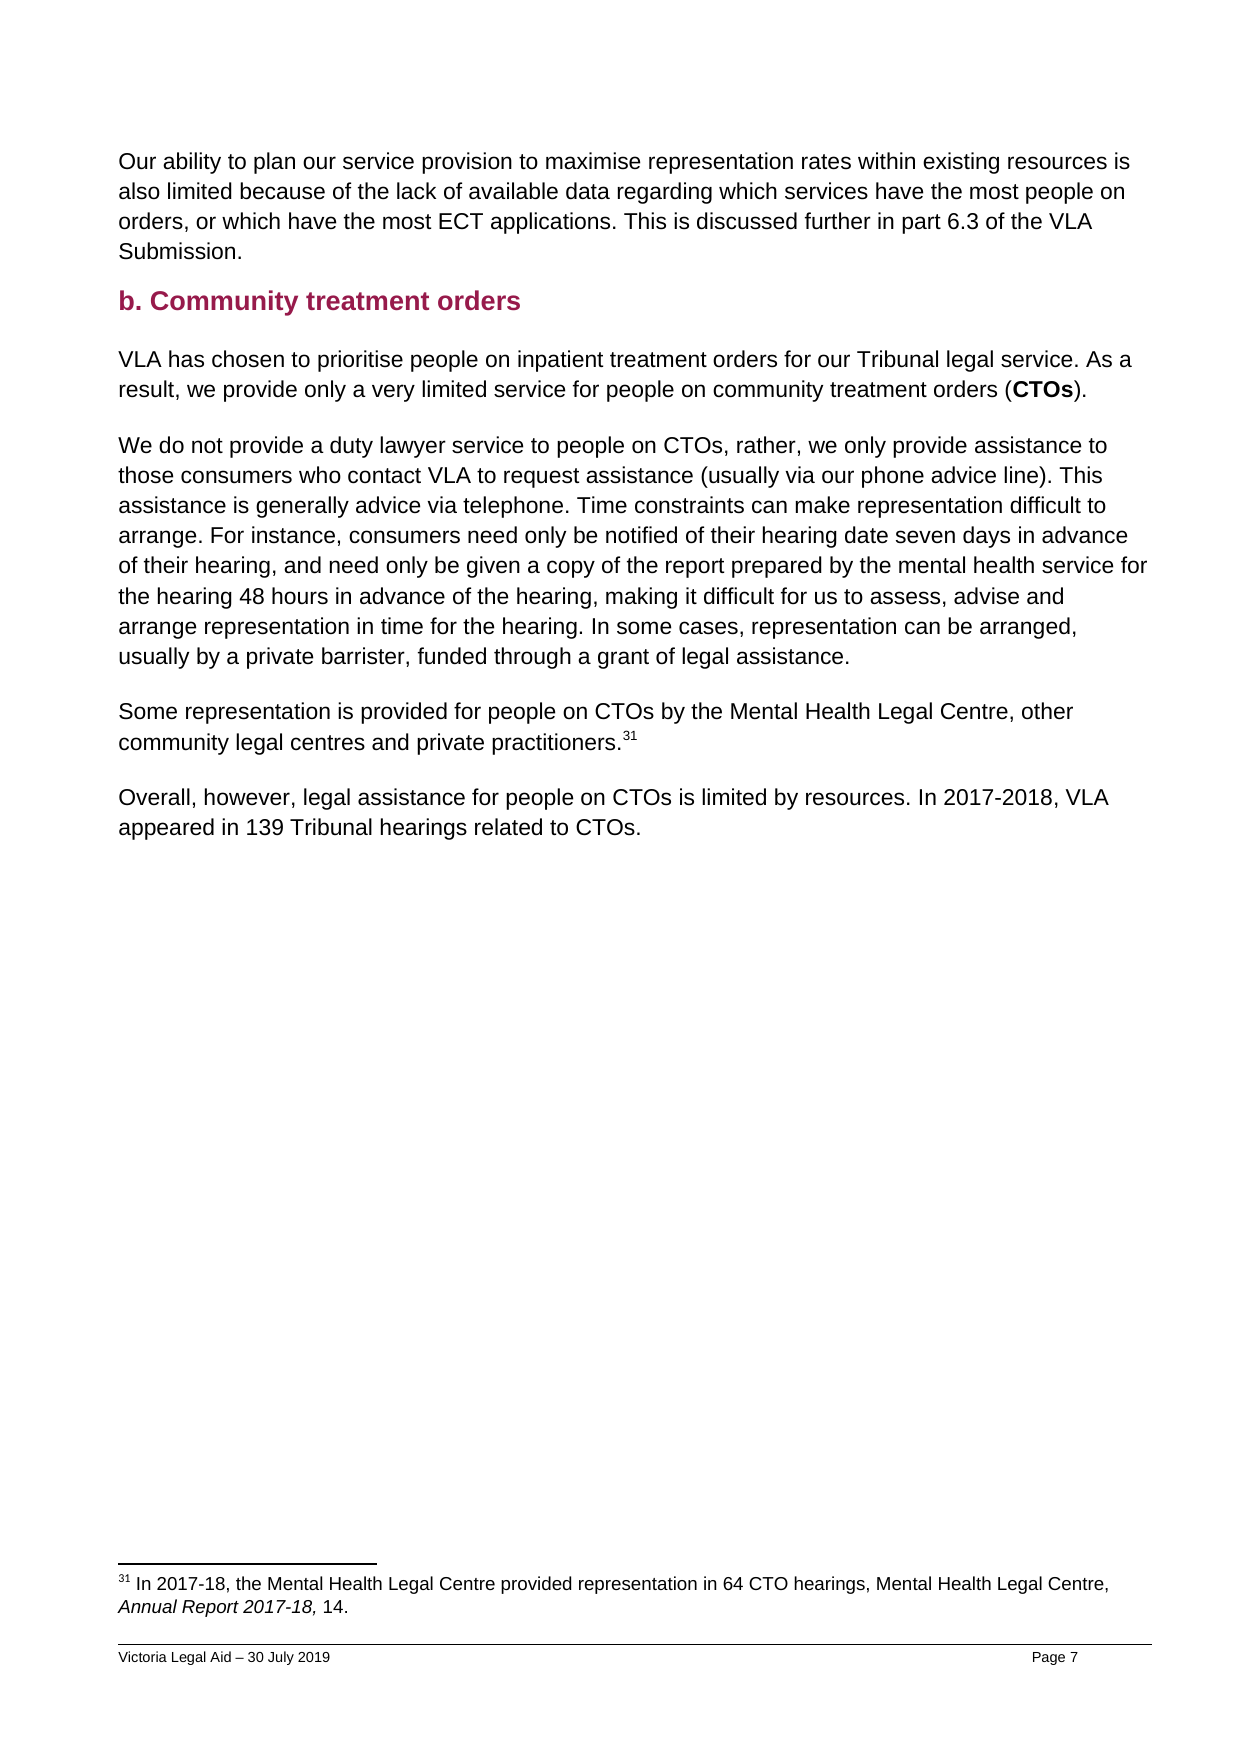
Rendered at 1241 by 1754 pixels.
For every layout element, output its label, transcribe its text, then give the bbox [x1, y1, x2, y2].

text Some representation is provided for people on CTOs by the Mental Health Legal Centre, other community legal centres and private practitioners. [118, 698, 1148, 755]
text Our ability to plan our service provision to maximise representation rates within existing resources is also limited because of the lack of available data regarding which services have the most people on orders, or which have the most ECT applications. This is discussed further in part 6.3 of the VLA Submission. [118, 148, 1148, 265]
text Overall, however, legal assistance for people on CTOs is limited by resources. In 2017-2018, VLA appeared in 139 Tribunal hearings related to CTOs. [118, 784, 1148, 840]
text We do not provide a duty lawyer service to people on CTOs, rather, we only provide assistance to those consumers who contact VLA to request assistance (usually via our phone advice line). This assistance is generally advice via telephone. Time constraints can make representation difficult to arrange. For instance, consumers need only be notified of their hearing date seven days in advance of their hearing, and need only be given a copy of the report prepared by the mental health service for the hearing 48 hours in advance of the hearing, making it difficult for us to assess, advise and arrange representation in time for the hearing. In some cases, representation can be arranged, usually by a private barrister, funded through a grant of legal assistance. [118, 432, 1148, 669]
text VLA has chosen to prioritise people on inpatient treatment orders for our Tribunal legal service. As a result, we provide only a very limited service for people on community treatment orders (CTOs). [118, 346, 1148, 403]
subtitle b. Community treatment orders [118, 285, 1152, 316]
